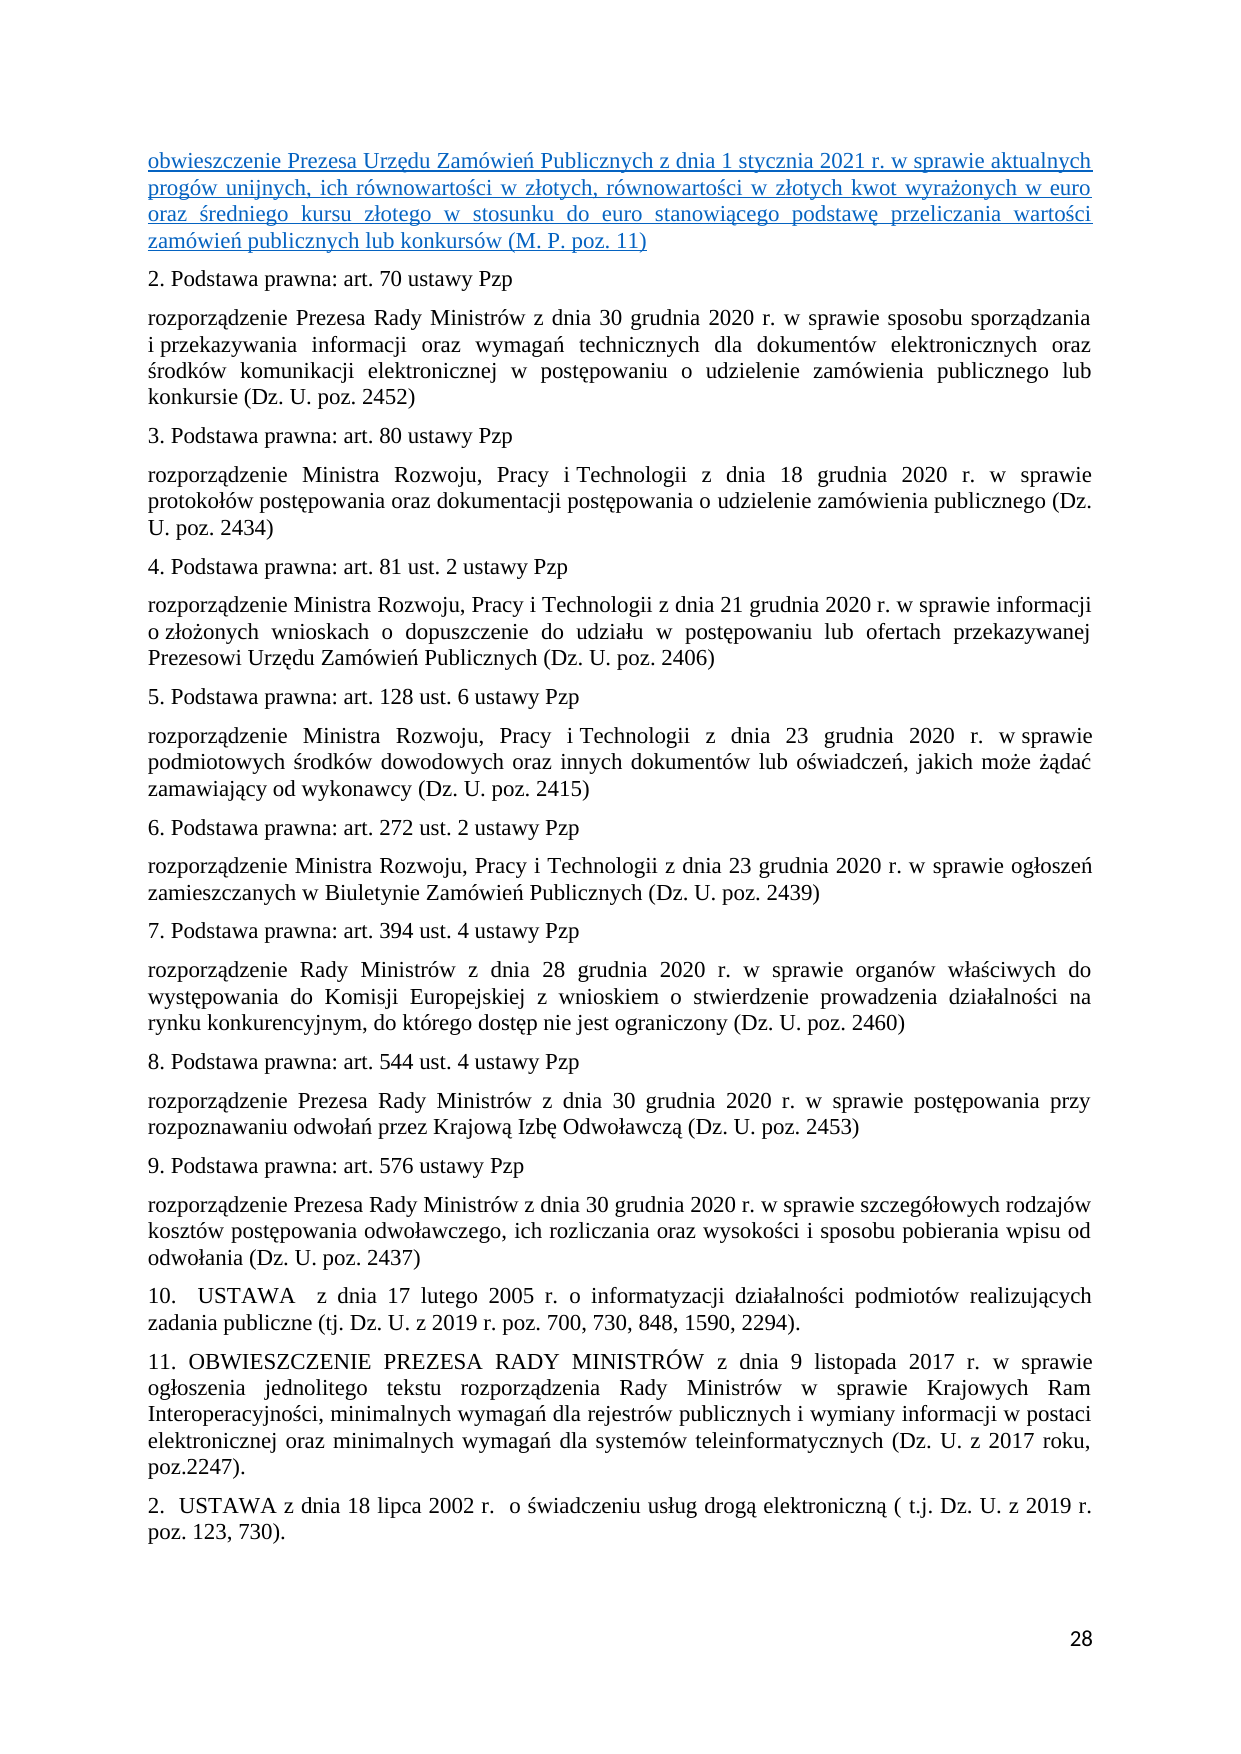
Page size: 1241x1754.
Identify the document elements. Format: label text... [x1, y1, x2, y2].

text rozporządzenie Prezesa Rady Ministrów z dnia 30 grudnia 2020 r. w sprawie sposobu sporządzania i przekazywania informacji oraz wymagań technicznych dla dokumentów elektronicznych oraz środków komunikacji elektronicznej w postępowaniu o udzielenie zamówienia publicznego lub konkursie (Dz. U. poz. 2452) [148, 304, 1093, 410]
text rozporządzenie Prezesa Rady Ministrów z dnia 30 grudnia 2020 r. w sprawie szczegółowych rodzajów kosztów postępowania odwoławczego, ich rozliczania oraz wysokości i sposobu pobierania wpisu od odwołania (Dz. U. poz. 2437) [148, 1191, 1093, 1270]
text 7. Podstawa prawna: art. 394 ust. 4 ustawy Pzp [148, 918, 1093, 944]
text 6. Podstawa prawna: art. 272 ust. 2 ustawy Pzp [148, 813, 1093, 840]
text obwieszczenie Prezesa Urzędu Zamówień Publicznych z dnia 1 stycznia 2021 r. w sprawie aktualnych progów unijnych, ich równowartości w złotych, równowartości w złotych kwot wyrażonych w euro oraz średniego kursu złotego w stosunku do euro stanowiącego podstawę przeliczania wartości zamówień publicznych lub konkursów (M. P. poz. 11) [148, 148, 1093, 170]
text rozporządzenie Prezesa Rady Ministrów z dnia 30 grudnia 2020 r. w sprawie postępowania przy rozpoznawaniu odwołań przez Krajową Izbę Odwoławczą (Dz. U. poz. 2453) [148, 1087, 1093, 1139]
text rozporządzenie Ministra Rozwoju, Pracy i Technologii z dnia 23 grudnia 2020 r. w sprawie ogłoszeń zamieszczanych w Biuletynie Zamówień Publicznych (Dz. U. poz. 2439) [148, 852, 1093, 905]
text rozporządzenie Ministra Rozwoju, Pracy i Technologii z dnia 23 grudnia 2020 r. w sprawie podmiotowych środków dowodowych oraz innych dokumentów lub oświadczeń, jakich może żądać zamawiający od wykonawcy (Dz. U. poz. 2415) [148, 722, 1093, 801]
text 11. OBWIESZCZENIE PREZESA RADY MINISTRÓW z dnia 9 listopada 2017 r. w sprawie ogłoszenia jednolitego tekstu rozporządzenia Rady Ministrów w sprawie Krajowych Ram Interoperacyjności, minimalnych wymagań dla rejestrów publicznych i wymiany informacji w postaci elektronicznej oraz minimalnych wymagań dla systemów teleinformatycznych (Dz. U. z 2017 roku, poz.2247). [148, 1348, 1093, 1479]
text 3. Podstawa prawna: art. 80 ustawy Pzp [148, 422, 1093, 449]
text rozporządzenie Ministra Rozwoju, Pracy i Technologii z dnia 18 grudnia 2020 r. w sprawie protokołów postępowania oraz dokumentacji postępowania o udzielenie zamówienia publicznego (Dz. U. poz. 2434) [148, 461, 1093, 540]
text obwieszczenie Prezesa Urzędu Zamówień Publicznych z dnia 1 stycznia 2021 r. w sprawie aktualnych progów unijnych, ich równowartości w złotych, równowartości w złotych kwot wyrażonych w euro oraz średniego kursu złotego w stosunku do euro stanowiącego podstawę przeliczania wartości zamówień publicznych lub konkursów (M. P. poz. 11) [148, 224, 1093, 253]
text 5. Podstawa prawna: art. 128 ust. 6 ustawy Pzp [148, 683, 1093, 709]
text 9. Podstawa prawna: art. 576 ustawy Pzp [148, 1152, 1093, 1178]
text rozporządzenie Rady Ministrów z dnia 28 grudnia 2020 r. w sprawie organów właściwych do występowania do Komisji Europejskiej z wnioskiem o stwierdzenie prowadzenia działalności na rynku konkurencyjnym, do którego dostęp nie jest ograniczony (Dz. U. poz. 2460) [148, 956, 1093, 1036]
text 2. Podstawa prawna: art. 70 ustawy Pzp [148, 266, 1093, 292]
text 8. Podstawa prawna: art. 544 ust. 4 ustawy Pzp [148, 1048, 1093, 1074]
text 4. Podstawa prawna: art. 81 ust. 2 ustawy Pzp [148, 553, 1093, 579]
text rozporządzenie Ministra Rozwoju, Pracy i Technologii z dnia 21 grudnia 2020 r. w sprawie informacji o złożonych wnioskach o dopuszczenie do udziału w postępowaniu lub ofertach przekazywanej Prezesowi Urzędu Zamówień Publicznych (Dz. U. poz. 2406) [148, 592, 1093, 671]
text 2. USTAWA z dnia 18 lipca 2002 r. o świadczeniu usług drogą elektroniczną ( t.j. Dz. U. z 2019 r. poz. 123, 730). [148, 1492, 1093, 1545]
text 10. USTAWA z dnia 17 lutego 2005 r. o informatyzacji działalności podmiotów realizujących zadania publiczne (tj. Dz. U. z 2019 r. poz. 700, 730, 848, 1590, 2294). [148, 1282, 1093, 1335]
text obwieszczenie Prezesa Urzędu Zamówień Publicznych z dnia 1 stycznia 2021 r. w sprawie aktualnych progów unijnych, ich równowartości w złotych, równowartości w złotych kwot wyrażonych w euro oraz średniego kursu złotego w stosunku do euro stanowiącego podstawę przeliczania wartości zamówień publicznych lub konkursów (M. P. poz. 11) [148, 172, 1093, 223]
